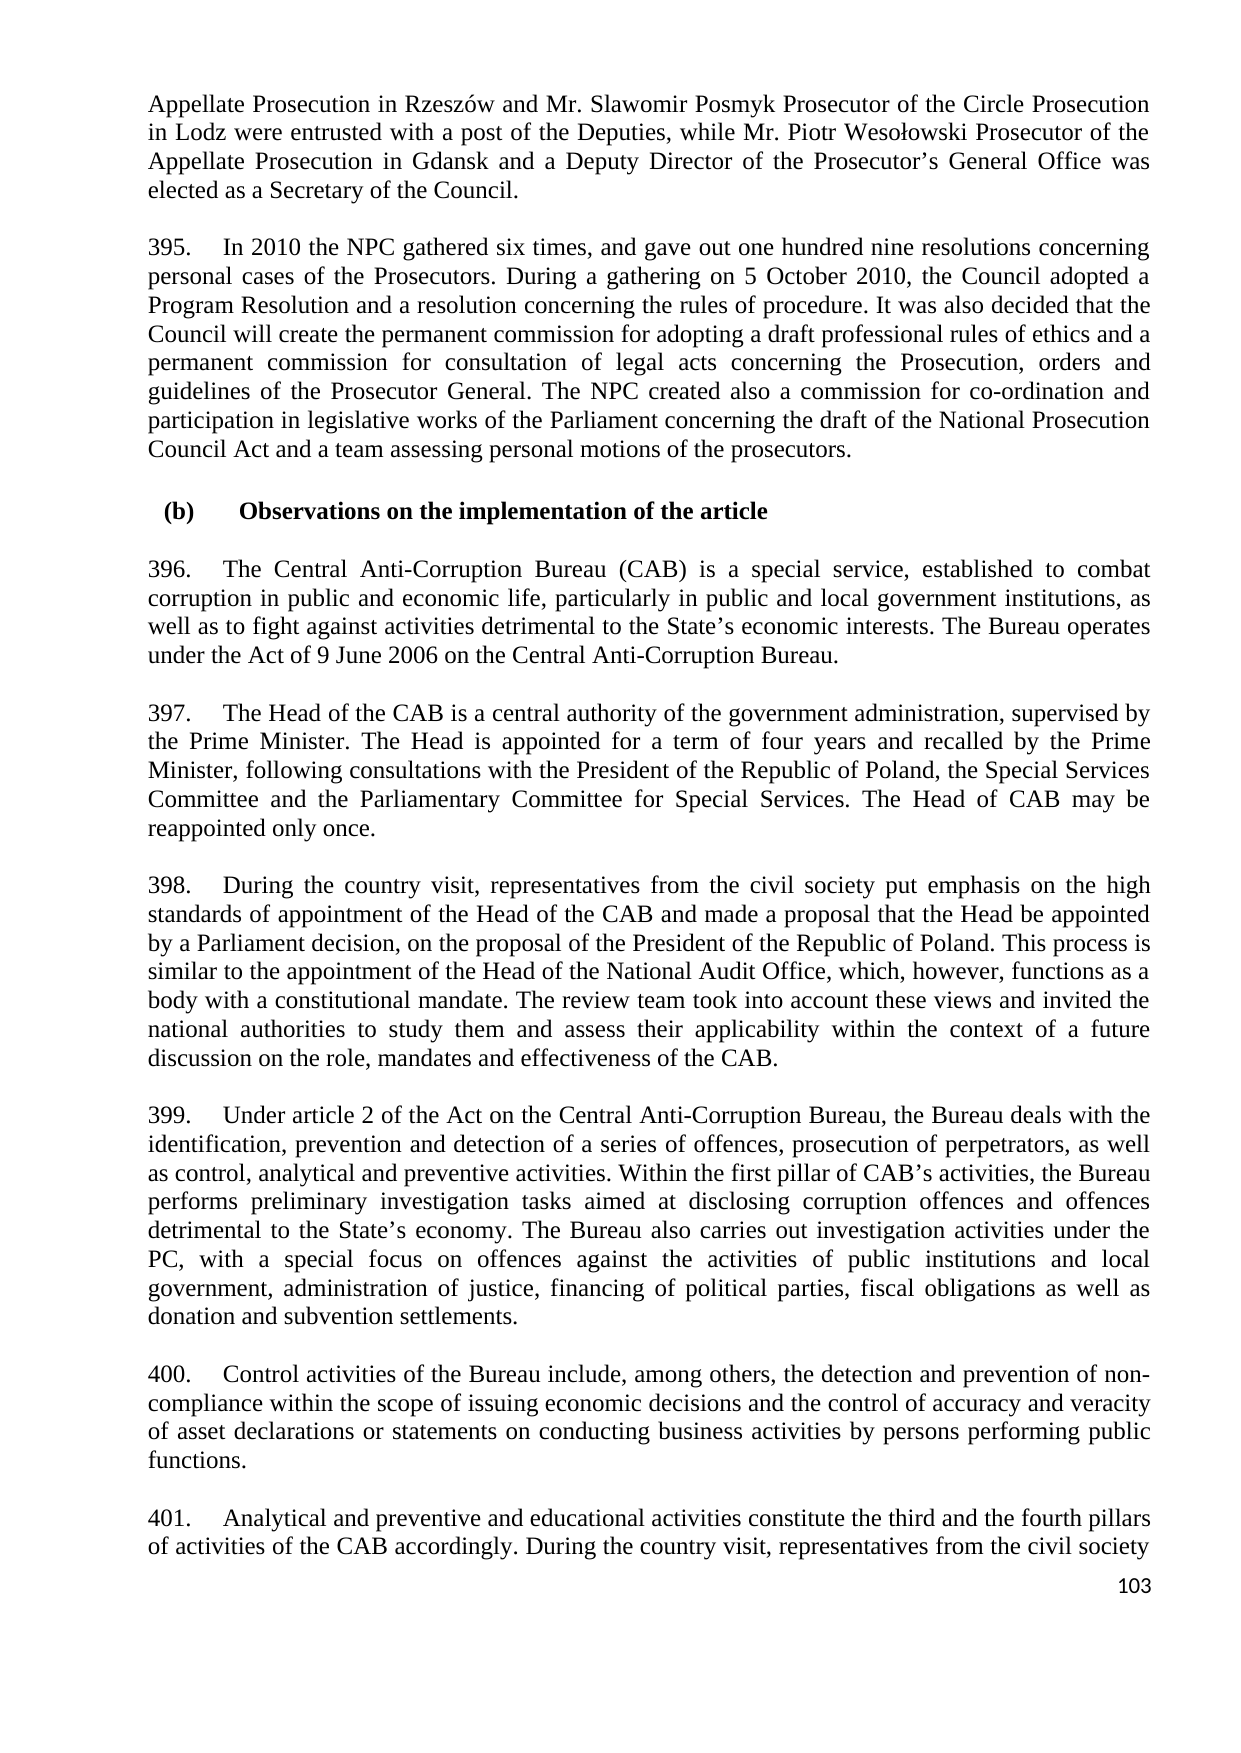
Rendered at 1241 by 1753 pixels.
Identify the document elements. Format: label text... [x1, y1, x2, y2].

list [148, 89, 1152, 204]
list Control activities of the Bureau include, among others, the detection and prevention of non-compliance within the scope of issuing economic decisions and the control of accuracy and veracity of asset declarations or statements on conducting business activities by persons performing public functions. [148, 1359, 1152, 1474]
list The Head of the CAB is a central authority of the government administration, supervised by the Prime Minister. The Head is appointed for a term of four years and recalled by the Prime Minister, following consultations with the President of the Republic of Poland, the Special Services Committee and the Parliamentary Committee for Special Services. The Head of CAB may be reappointed only once. [148, 698, 1152, 841]
list The Central Anti-Corruption Bureau (CAB) is a special service, established to combat corruption in public and economic life, particularly in public and local government institutions, as well as to fight against activities detrimental to the State’s economic interests. The Bureau operates under the Act of 9 June 2006 on the Central Anti-Corruption Bureau. [148, 554, 1152, 669]
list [148, 1503, 1152, 1560]
list Under article 2 of the Act on the Central Anti-Corruption Bureau, the Bureau deals with the identification, prevention and detection of a series of offences, prosecution of perpetrators, as well as control, analytical and preventive activities. Within the first pillar of CAB’s activities, the Bureau performs preliminary investigation tasks aimed at disclosing corruption offences and offences detrimental to the State’s economy. The Bureau also carries out investigation activities under the PC, with a special focus on offences against the activities of public institutions and local government, administration of justice, financing of political parties, fiscal obligations as well as donation and subvention settlements. [148, 1100, 1152, 1330]
list During the country visit, representatives from the civil society put emphasis on the high standards of appointment of the Head of the CAB and made a proposal that the Head be appointed by a Parliament decision, on the proposal of the President of the Republic of Poland. This process is similar to the appointment of the Head of the National Audit Office, which, however, functions as a body with a constitutional mandate. The review team took into account these views and invited the national authorities to study them and assess their applicability within the context of a future discussion on the role, mandates and effectiveness of the CAB. [148, 870, 1152, 1071]
list In 2010 the NPC gathered six times, and gave out one hundred nine resolutions concerning personal cases of the Prosecutors. During a gathering on 5 October 2010, the Council adopted a Program Resolution and a resolution concerning the rules of procedure. It was also decided that the Council will create the permanent commission for adopting a draft professional rules of ethics and a permanent commission for consultation of legal acts concerning the Prosecution, orders and guidelines of the Prosecutor General. The NPC created also a commission for co-ordination and participation in legislative works of the Parliament concerning the draft of the National Prosecution Council Act and a team assessing personal motions of the prosecutors. [148, 232, 1152, 462]
text (b) Observations on the implementation of the article [163, 496, 1152, 525]
